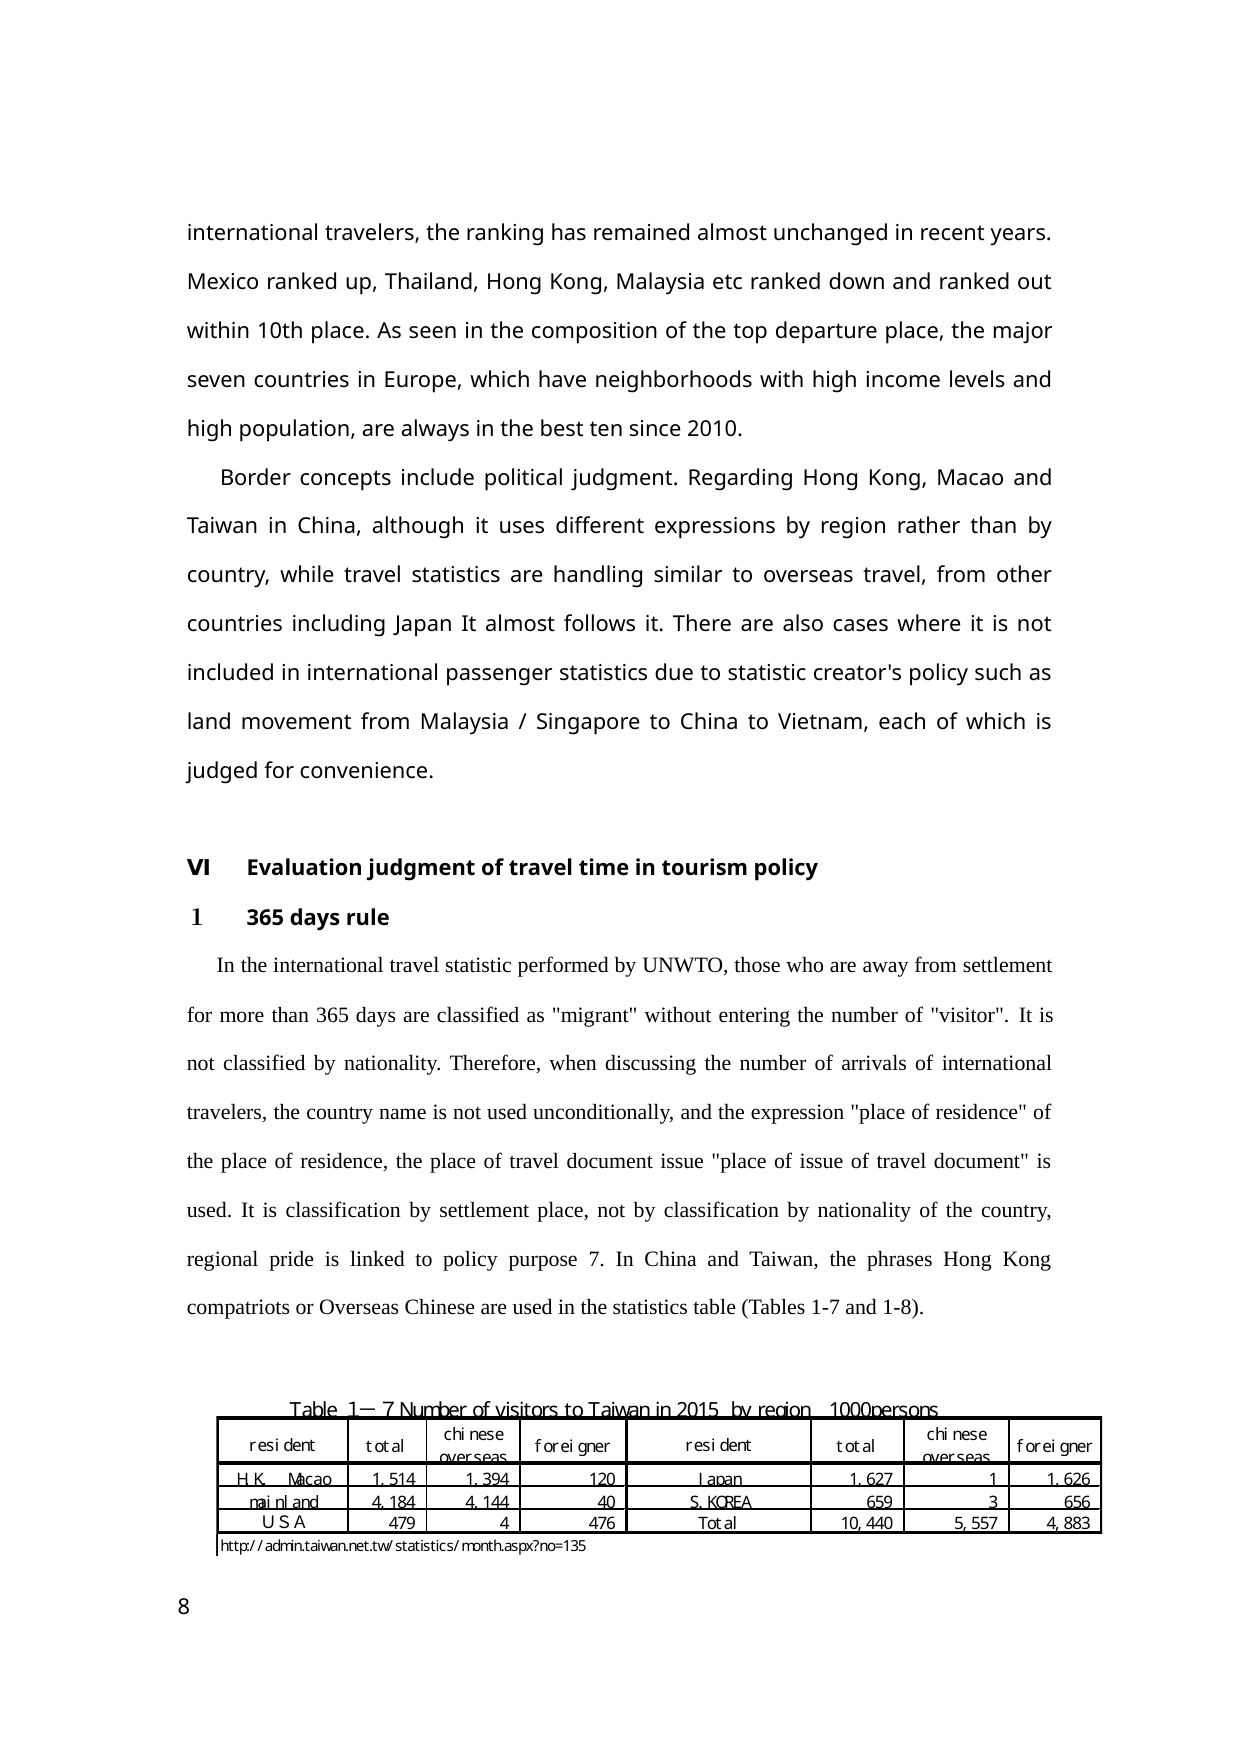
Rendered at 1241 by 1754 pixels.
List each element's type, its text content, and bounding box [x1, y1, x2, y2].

text Ⅵ Evaluation judgment of travel time in tourism policy [187, 843, 1053, 892]
text In the international travel statistic performed by UNWTO, those who are away from settlement for more than 365 days are classified as "migrant" without entering the number of "visitor". It is not classified by nationality. Therefore, when discussing the number of arrivals of international travelers, the country name is not used unconditionally, and the expression "place of residence" of the place of residence, the place of travel document issue "place of issue of travel document" is used. It is classification by settlement place, not by classification by nationality of the country, regional pride is linked to policy purpose 7. In China and Taiwan, the phrases Hong Kong compatriots or Overseas Chinese are used in the statistics table (Tables 1-7 and 1-8). [187, 941, 1053, 1331]
text １ 365 days rule [187, 892, 1053, 941]
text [187, 208, 1053, 452]
text Border concepts include political judgment. Regarding Hong Kong, Macao and Taiwan in China, although it uses different expressions by region rather than by country, while travel statistics are handling similar to overseas travel, from other countries including Japan It almost follows it. There are also cases where it is not included in international passenger statistics due to statistic creator's policy such as land movement from Malaysia / Singapore to China to Vietnam, each of which is judged for convenience. [187, 452, 1053, 794]
